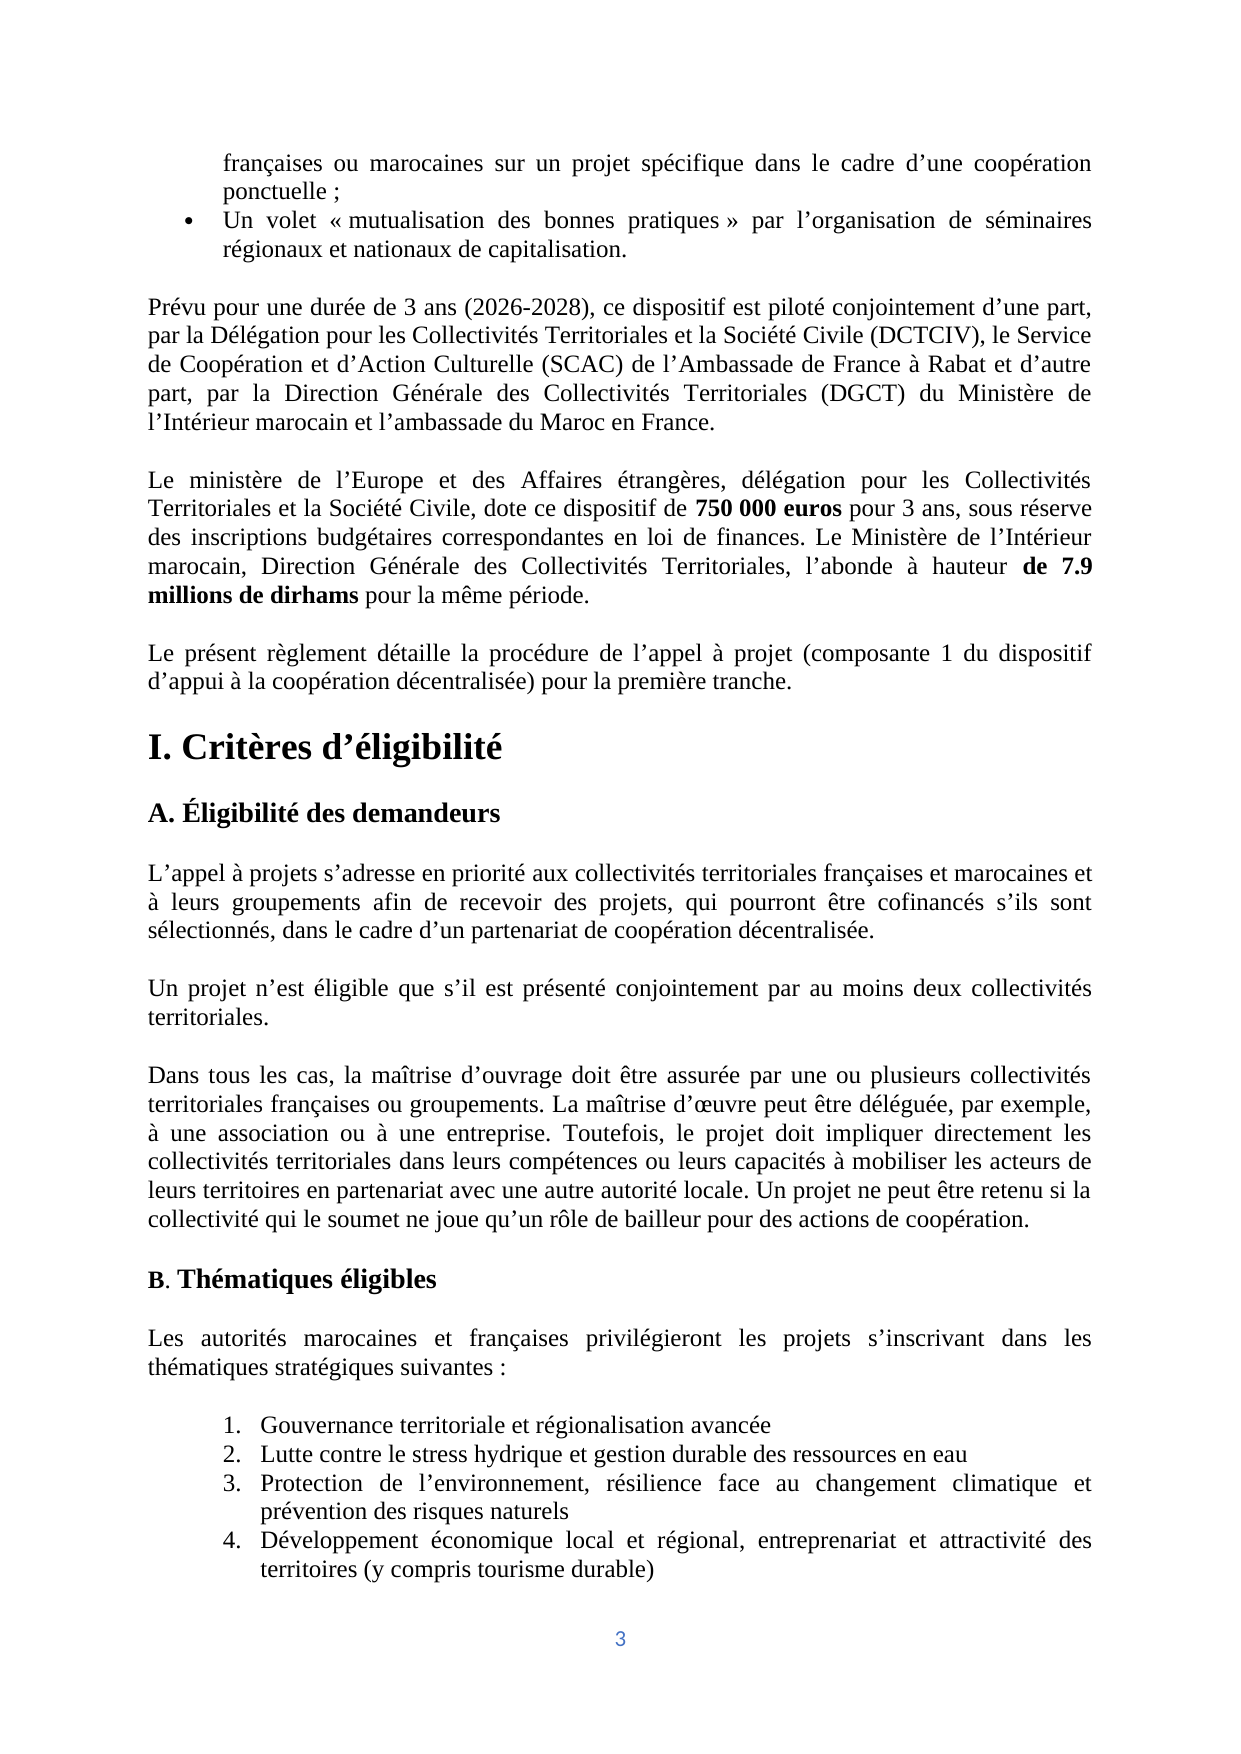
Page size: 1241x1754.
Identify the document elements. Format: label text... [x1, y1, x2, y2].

list Gouvernance territoriale et régionalisation avancée [223, 1410, 1093, 1439]
text L’appel à projets s’adresse en priorité aux collectivités territoriales françaises et marocaines et à leurs groupements afin de recevoir des projets, qui pourront être cofinancés s’ils sont sélectionnés, dans le cadre d’un partenariat de coopération décentralisée. [148, 858, 1093, 944]
text Dans tous les cas, la maîtrise d’ouvrage doit être assurée par une ou plusieurs collectivités territoriales françaises ou groupements. La maîtrise d’œuvre peut être déléguée, par exemple, à une association ou à une entreprise. Toutefois, le projet doit impliquer directement les collectivités territoriales dans leurs compétences ou leurs capacités à mobiliser les acteurs de leurs territoires en partenariat avec une autre autorité locale. Un projet ne peut être retenu si la collectivité qui le soumet ne joue qu’un rôle de bailleur pour des actions de coopération. [148, 1060, 1093, 1233]
text Les autorités marocaines et françaises privilégieront les projets s’inscrivant dans les thématiques stratégiques suivantes : [148, 1323, 1093, 1381]
list Lutte contre le stress hydrique et gestion durable des ressources en eau [223, 1439, 1093, 1468]
text B. Thématiques éligibles [148, 1262, 1093, 1294]
text Le ministère de l’Europe et des Affaires étrangères, délégation pour les Collectivités Territoriales et la Société Civile, dote ce dispositif de 750 000 euros pour 3 ans, sous réserve des inscriptions budgétaires correspondantes en loi de finances. Le Ministère de l’Intérieur marocain, Direction Générale des Collectivités Territoriales, l’abonde à hauteur de 7.9 millions de dirhams pour la même période. [148, 465, 1093, 608]
text Prévu pour une durée de 3 ans (2026-2028), ce dispositif est piloté conjointement d’une part, par la Délégation pour les Collectivités Territoriales et la Société Civile (DCTCIV), le Service de Coopération et d’Action Culturelle (SCAC) de l’Ambassade de France à Rabat et d’autre part, par la Direction Générale des Collectivités Territoriales (DGCT) du Ministère de l’Intérieur marocain et l’ambassade du Maroc en France. [148, 292, 1093, 436]
list Protection de l’environnement, résilience face au changement climatique et prévention des risques naturels [223, 1468, 1093, 1525]
text Le présent règlement détaille la procédure de l’appel à projet (composante 1 du dispositif d’appui à la coopération décentralisée) pour la première tranche. [148, 638, 1093, 695]
text A. Éligibilité des demandeurs [148, 797, 1093, 829]
text Un projet n’est éligible que s’il est présenté conjointement par au moins deux collectivités territoriales. [148, 973, 1093, 1031]
list Développement économique local et régional, entreprenariat et attractivité des territoires (y compris tourisme durable) [223, 1525, 1093, 1583]
list Un volet « mutualisation des bonnes pratiques » par l’organisation de séminaires régionaux et nationaux de capitalisation. [185, 205, 1093, 263]
text I. Critères d’éligibilité [148, 724, 1093, 767]
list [185, 148, 1093, 205]
